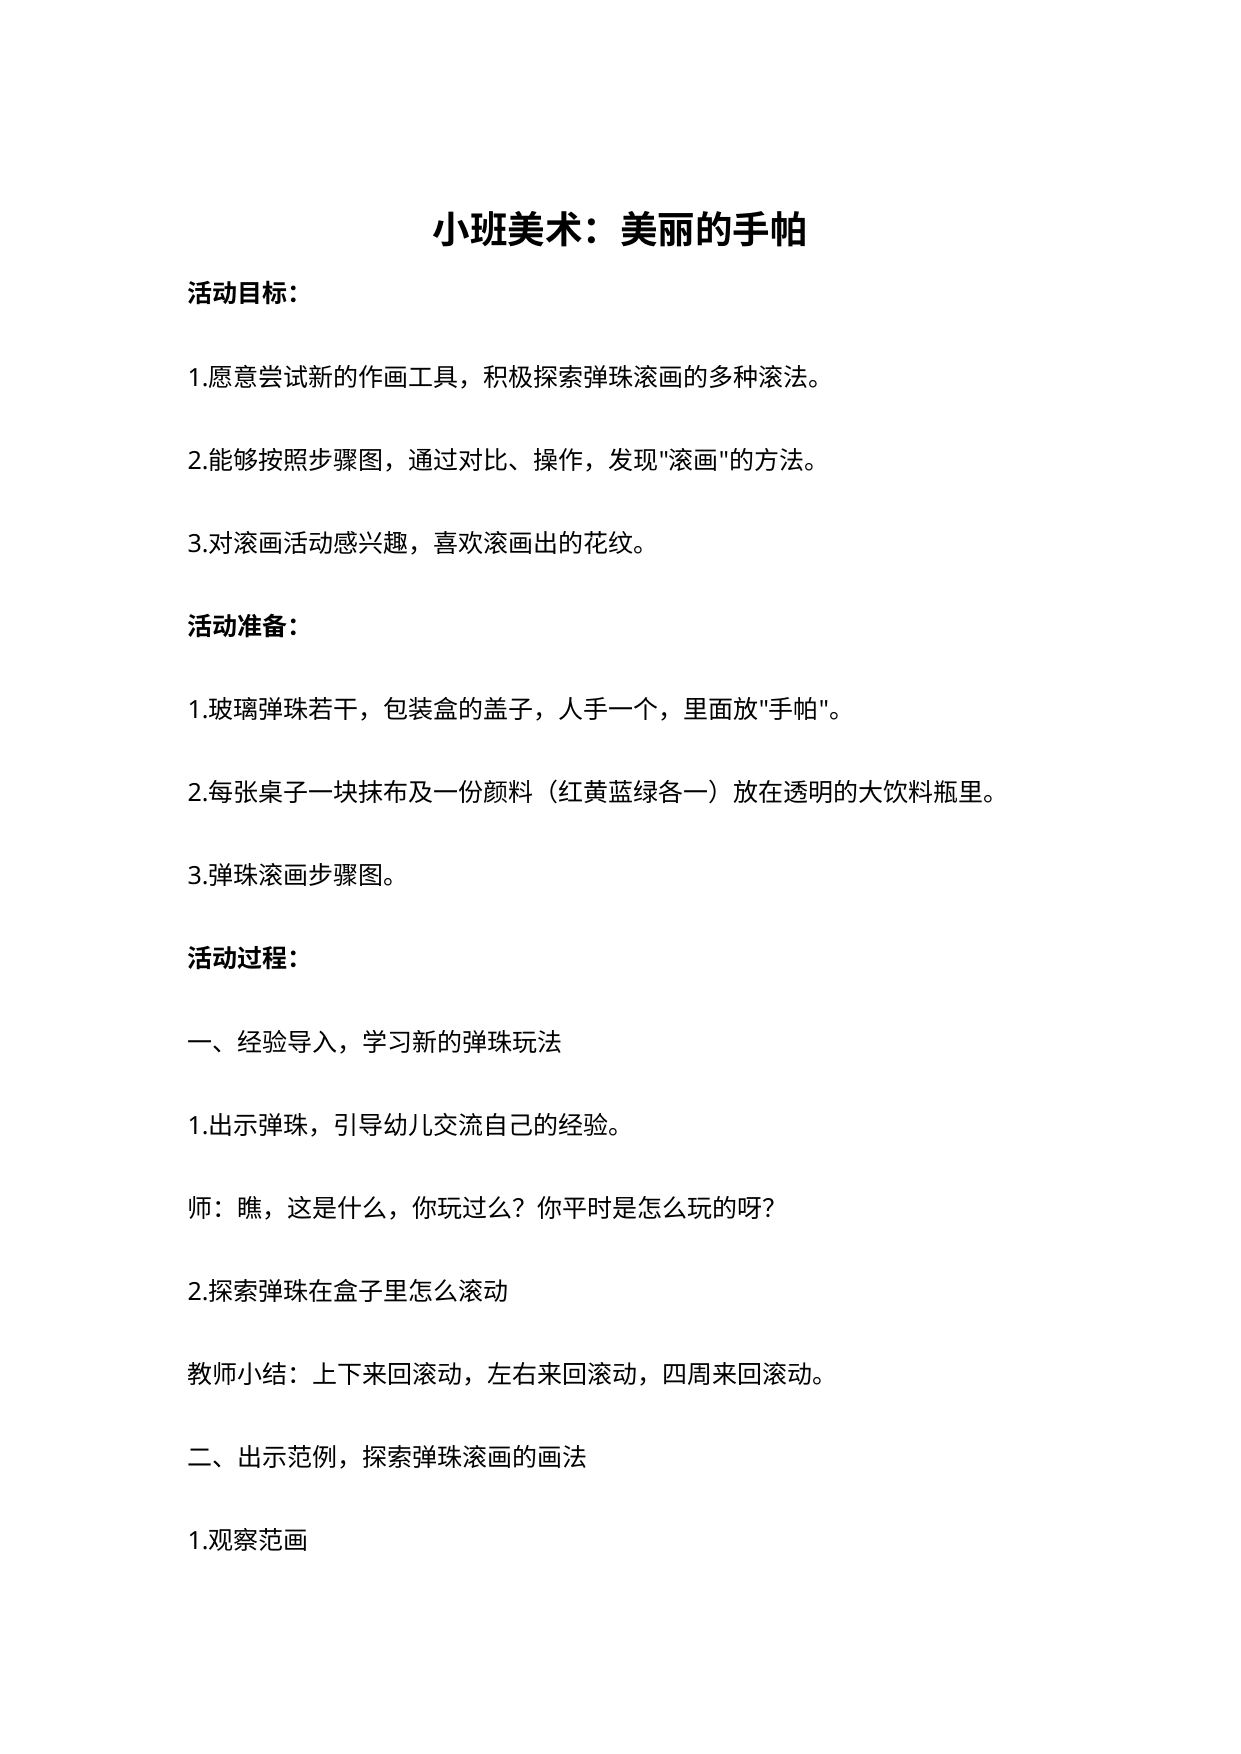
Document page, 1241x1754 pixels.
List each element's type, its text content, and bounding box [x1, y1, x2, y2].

text 一、经验导入，学习新的弹珠玩法 [187, 1008, 1053, 1073]
text 1.玻璃弹珠若干，包装盒的盖子，人手一个，里面放"手帕"。 [187, 675, 1053, 740]
text 小班美术：美丽的手帕 [187, 194, 1053, 259]
text 活动过程： [187, 924, 1053, 989]
text 活动准备： [187, 592, 1053, 657]
text 教师小结：上下来回滚动，左右来回滚动，四周来回滚动。 [187, 1340, 1053, 1405]
text 2.每张桌子一块抹布及一份颜料（红黄蓝绿各一）放在透明的大饮料瓶里。 [187, 758, 1053, 823]
text 2.能够按照步骤图，通过对比、操作，发现"滚画"的方法。 [187, 426, 1053, 491]
text 2.探索弹珠在盒子里怎么滚动 [187, 1257, 1053, 1322]
text 3.弹珠滚画步骤图。 [187, 841, 1053, 906]
text 3.对滚画活动感兴趣，喜欢滚画出的花纹。 [187, 509, 1053, 574]
text 1.观察范画 [187, 1506, 1053, 1571]
text 1.出示弹珠，引导幼儿交流自己的经验。 [187, 1091, 1053, 1156]
text 1.愿意尝试新的作画工具，积极探索弹珠滚画的多种滚法。 [187, 343, 1053, 408]
text 活动目标： [187, 259, 1053, 324]
text 二、出示范例，探索弹珠滚画的画法 [187, 1423, 1053, 1488]
text 师：瞧，这是什么，你玩过么？你平时是怎么玩的呀？ [187, 1174, 1053, 1239]
